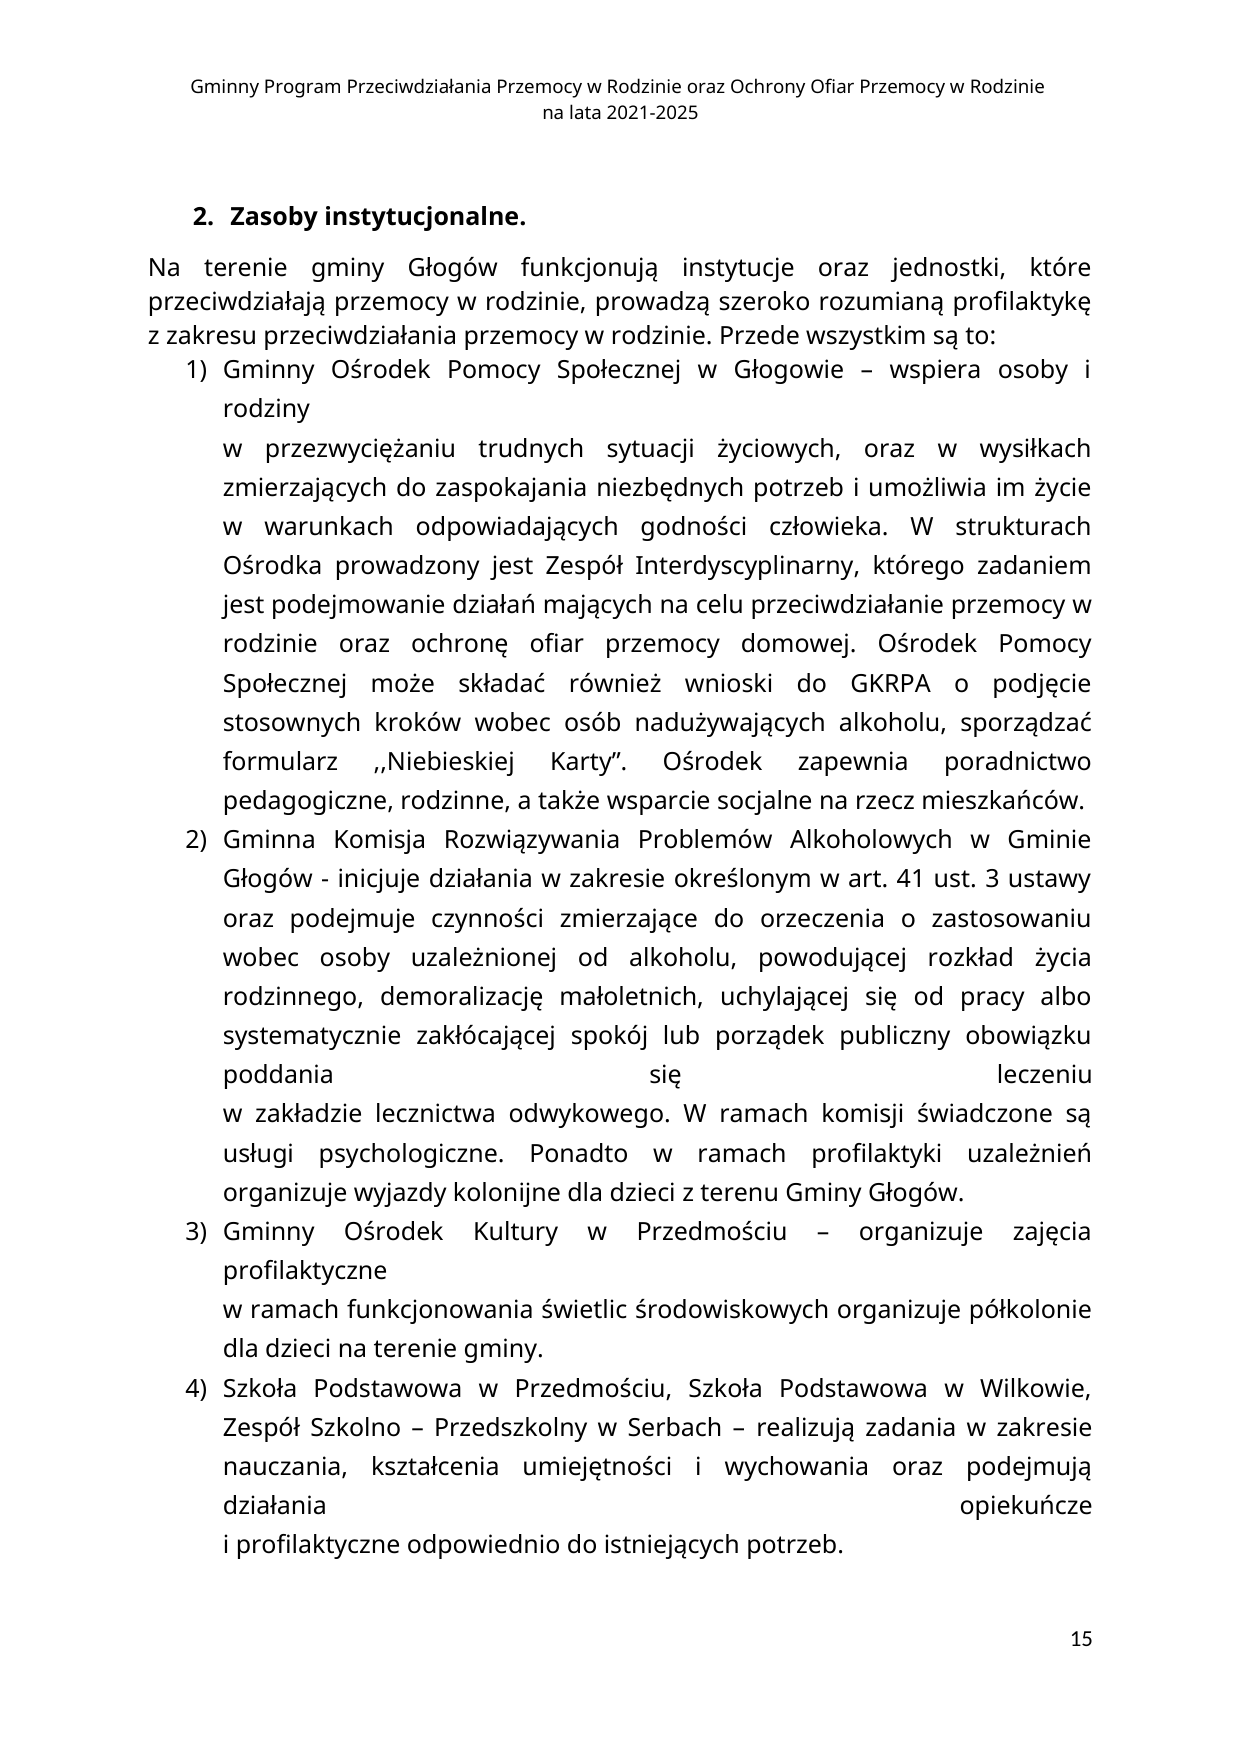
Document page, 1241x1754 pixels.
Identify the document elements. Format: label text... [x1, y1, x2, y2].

list Szkoła Podstawowa w Przedmościu, Szkoła Podstawowa w Wilkowie, Zespół Szkolno – Przedszkolny w Serbach – realizują zadania w zakresie nauczania, kształcenia umiejętności i wychowania oraz podejmują działania opiekuńcze i profilaktyczne odpowiednio do istniejących potrzeb. [185, 1370, 1093, 1561]
list Gminny Ośrodek Pomocy Społecznej w Głogowie – wspiera osoby i rodziny w przezwyciężaniu trudnych sytuacji życiowych, oraz w wysiłkach zmierzających do zaspokajania niezbędnych potrzeb i umożliwia im życie w warunkach odpowiadających godności człowieka. W strukturach Ośrodka prowadzony jest Zespół Interdyscyplinarny, którego zadaniem jest podejmowanie działań mających na celu przeciwdziałanie przemocy w rodzinie oraz ochronę ofiar przemocy domowej. Ośrodek Pomocy Społecznej może składać również wnioski do GKRPA o podjęcie stosownych kroków wobec osób nadużywających alkoholu, sporządzać formularz ,,Niebieskiej Karty”. Ośrodek zapewnia poradnictwo pedagogiczne, rodzinne, a także wsparcie socjalne na rzecz mieszkańców. [185, 352, 1093, 817]
list Gminny Ośrodek Kultury w Przedmościu – organizuje zajęcia profilaktyczne w ramach funkcjonowania świetlic środowiskowych organizuje półkolonie dla dzieci na terenie gminy. [185, 1213, 1093, 1365]
list Zasoby instytucjonalne. [193, 199, 1093, 233]
list Gminna Komisja Rozwiązywania Problemów Alkoholowych w Gminie Głogów - inicjuje działania w zakresie określonym w art. 41 ust. 3 ustawy oraz podejmuje czynności zmierzające do orzeczenia o zastosowaniu wobec osoby uzależnionej od alkoholu, powodującej rozkład życia rodzinnego, demoralizację małoletnich, uchylającej się od pracy albo systematycznie zakłócającej spokój lub porządek publiczny obowiązku poddania się leczeniu w zakładzie lecznictwa odwykowego. W ramach komisji świadczone są usługi psychologiczne. Ponadto w ramach profilaktyki uzależnień organizuje wyjazdy kolonijne dla dzieci z terenu Gminy Głogów. [185, 822, 1093, 1208]
text Na terenie gminy Głogów funkcjonują instytucje oraz jednostki, które przeciwdziałają przemocy w rodzinie, prowadzą szeroko rozumianą profilaktykę z zakresu przeciwdziałania przemocy w rodzinie. Przede wszystkim są to: [148, 250, 1093, 352]
